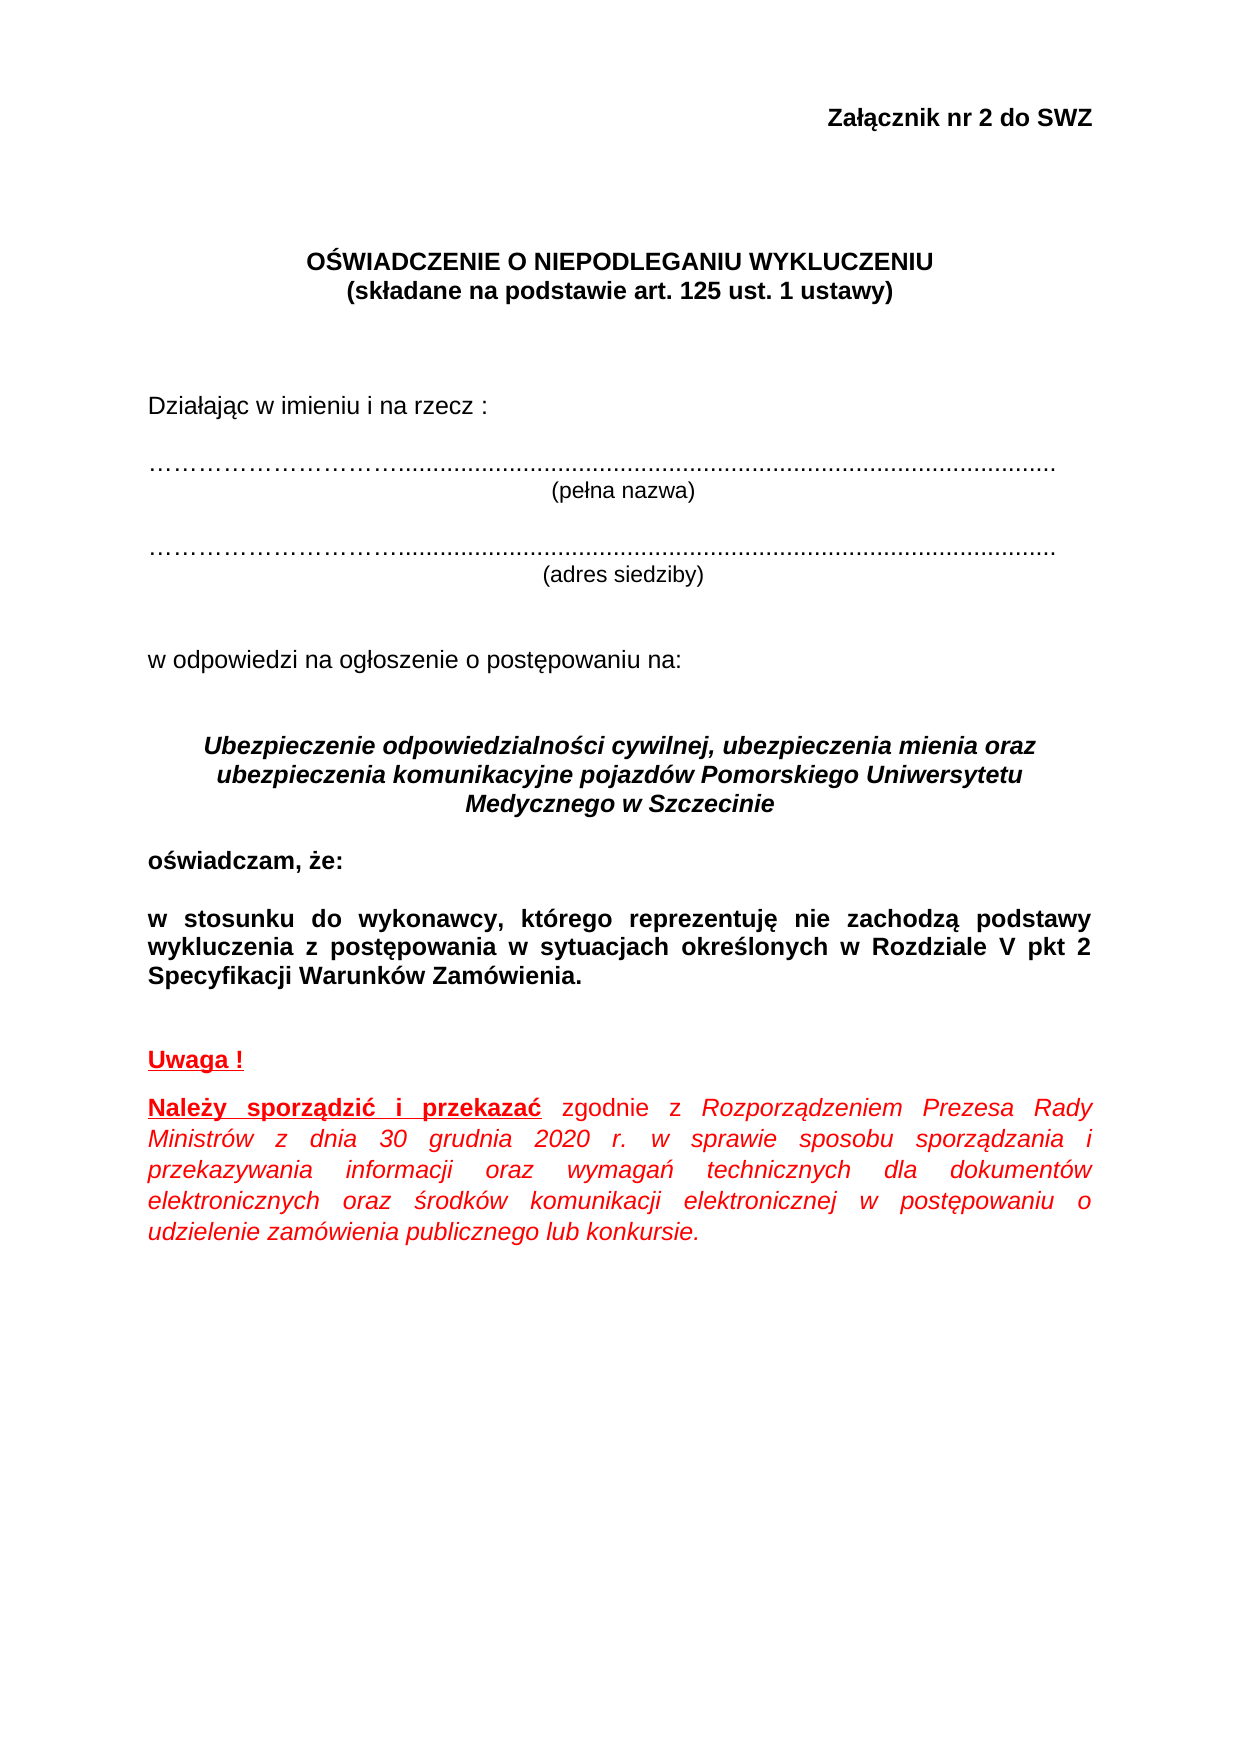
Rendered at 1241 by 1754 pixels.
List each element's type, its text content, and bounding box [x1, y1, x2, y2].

text Działając w imieniu i na rzecz : [148, 391, 1093, 420]
text (składane na podstawie art. 125 ust. 1 ustawy) [148, 276, 1093, 305]
text Uwaga ! [148, 1045, 1093, 1074]
text (adres siedziby) [148, 561, 1093, 587]
text OŚWIADCZENIE O NIEPODLEGANIU WYKLUCZENIU [148, 247, 1093, 276]
text Załącznik nr 2 do SWZ [148, 103, 1093, 132]
text oświadczam, że: [148, 846, 1093, 875]
text …………………………............................................................................................... [148, 448, 1093, 477]
text Ubezpieczenie odpowiedzialności cywilnej, ubezpieczenia mienia oraz ubezpieczenia komunikacyjne pojazdów Pomorskiego Uniwersytetu Medycznego w Szczecinie [148, 731, 1093, 817]
text …………………………............................................................................................... [148, 532, 1093, 561]
text (pełna nazwa) [148, 477, 1093, 503]
text w odpowiedzi na ogłoszenie o postępowaniu na: [148, 645, 1093, 674]
text w stosunku do wykonawcy, którego reprezentuję nie zachodzą podstawy wykluczenia z postępowania w sytuacjach określonych w Rozdziale V pkt 2 Specyfikacji Warunków Zamówienia. [148, 904, 1093, 990]
text Należy sporządzić i przekazać zgodnie z Rozporządzeniem Prezesa Rady Ministrów z dnia 30 grudnia 2020 r. w sprawie sposobu sporządzania i przekazywania informacji oraz wymagań technicznych dla dokumentów elektronicznych oraz środków komunikacji elektronicznej w postępowaniu o udzielenie zamówienia publicznego lub konkursie. [148, 1093, 1093, 1246]
